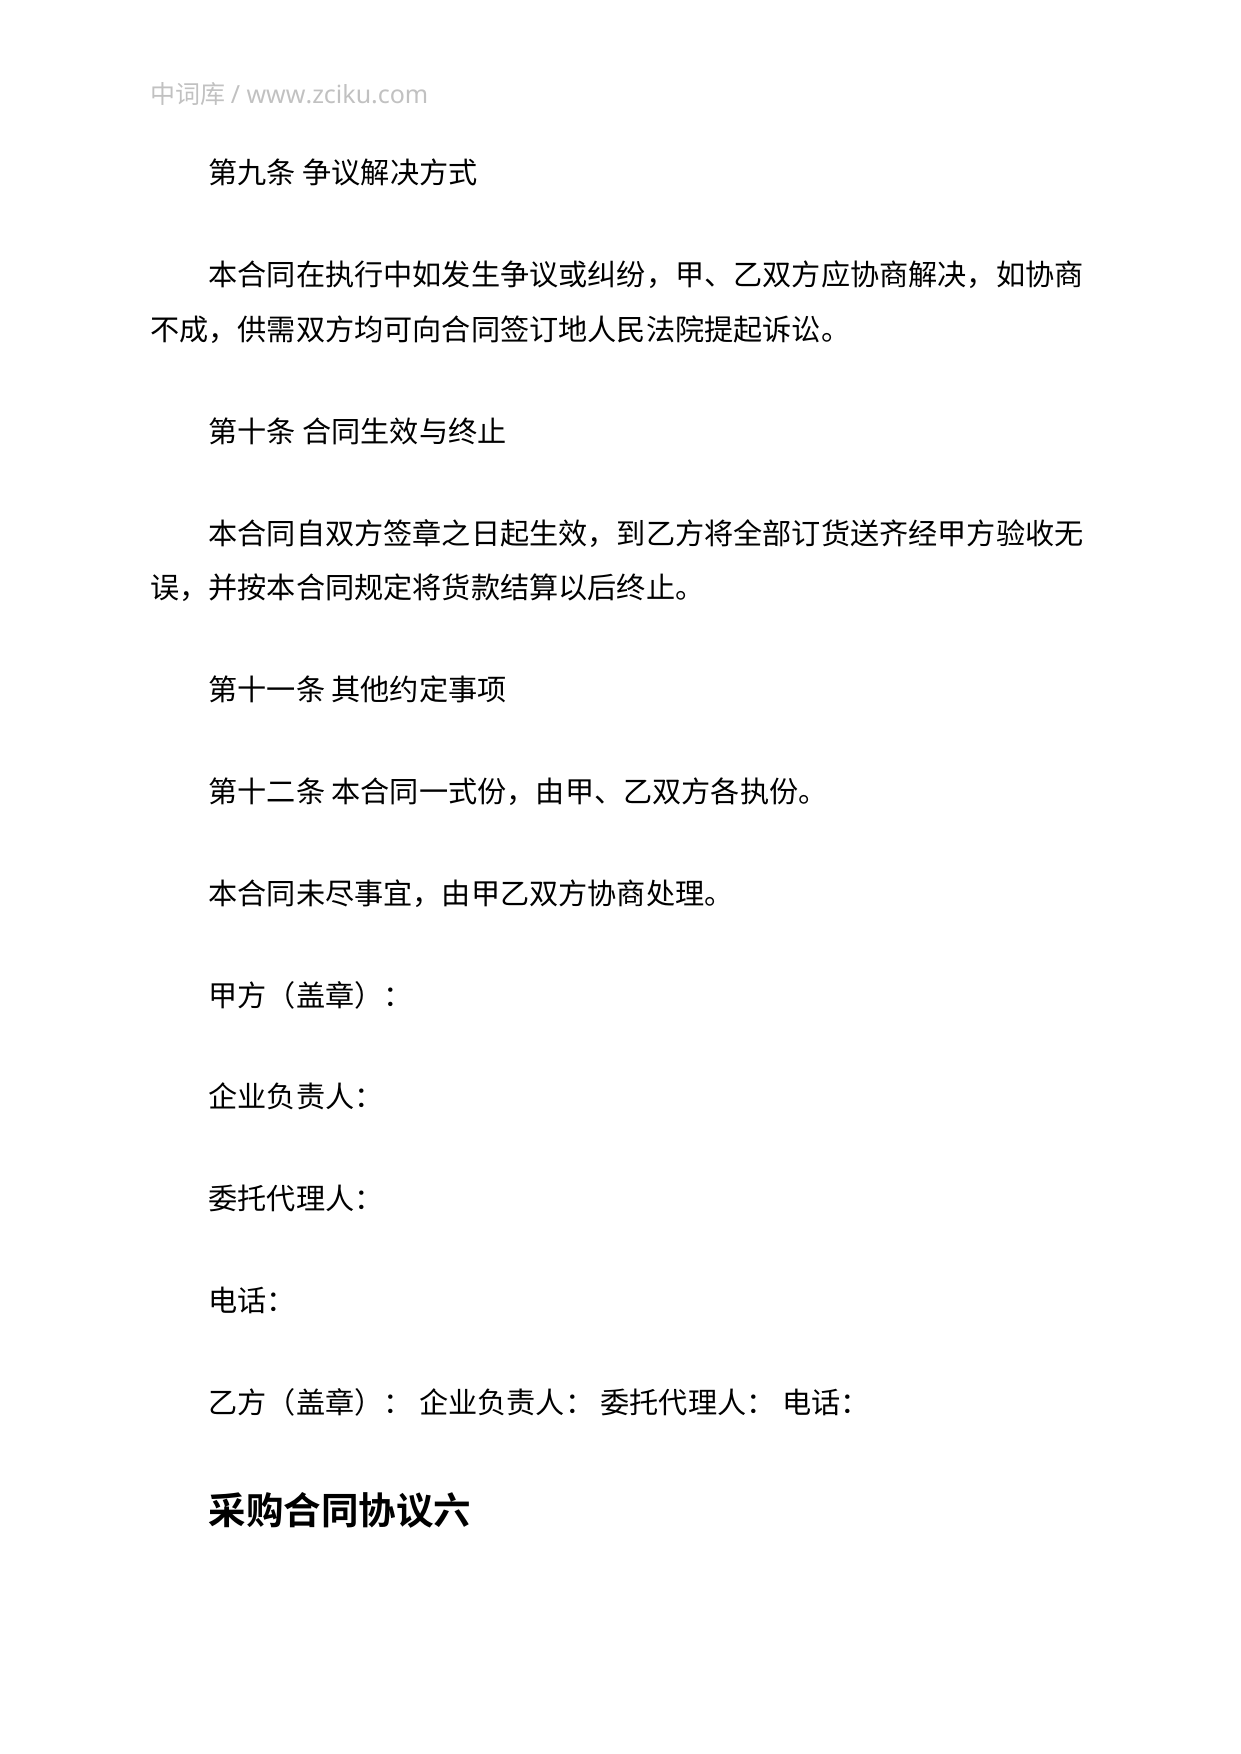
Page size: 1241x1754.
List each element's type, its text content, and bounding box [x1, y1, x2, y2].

text 采购合同协议六 [150, 1481, 1090, 1535]
text 企业负责人： [150, 1074, 1090, 1116]
text 乙方（盖章）： 企业负责人： 委托代理人： 电话： [150, 1379, 1090, 1422]
text 第十一条 其他约定事项 [150, 667, 1090, 709]
text 第十条 合同生效与终止 [150, 408, 1090, 451]
text 第九条 争议解决方式 [150, 150, 1090, 192]
text 电话： [150, 1277, 1090, 1320]
text 甲方（盖章）： [150, 972, 1090, 1014]
text 本合同自双方签章之日起生效，到乙方将全部订货送齐经甲方验收无误，并按本合同规定将货款结算以后终止。 [150, 510, 1090, 607]
text 本合同在执行中如发生争议或纠纷，甲、乙双方应协商解决，如协商不成，供需双方均可向合同签订地人民法院提起诉讼。 [150, 252, 1090, 349]
text 本合同未尽事宜，由甲乙双方协商处理。 [150, 870, 1090, 913]
text 委托代理人： [150, 1176, 1090, 1218]
text 第十二条 本合同一式份，由甲、乙双方各执份。 [150, 769, 1090, 811]
